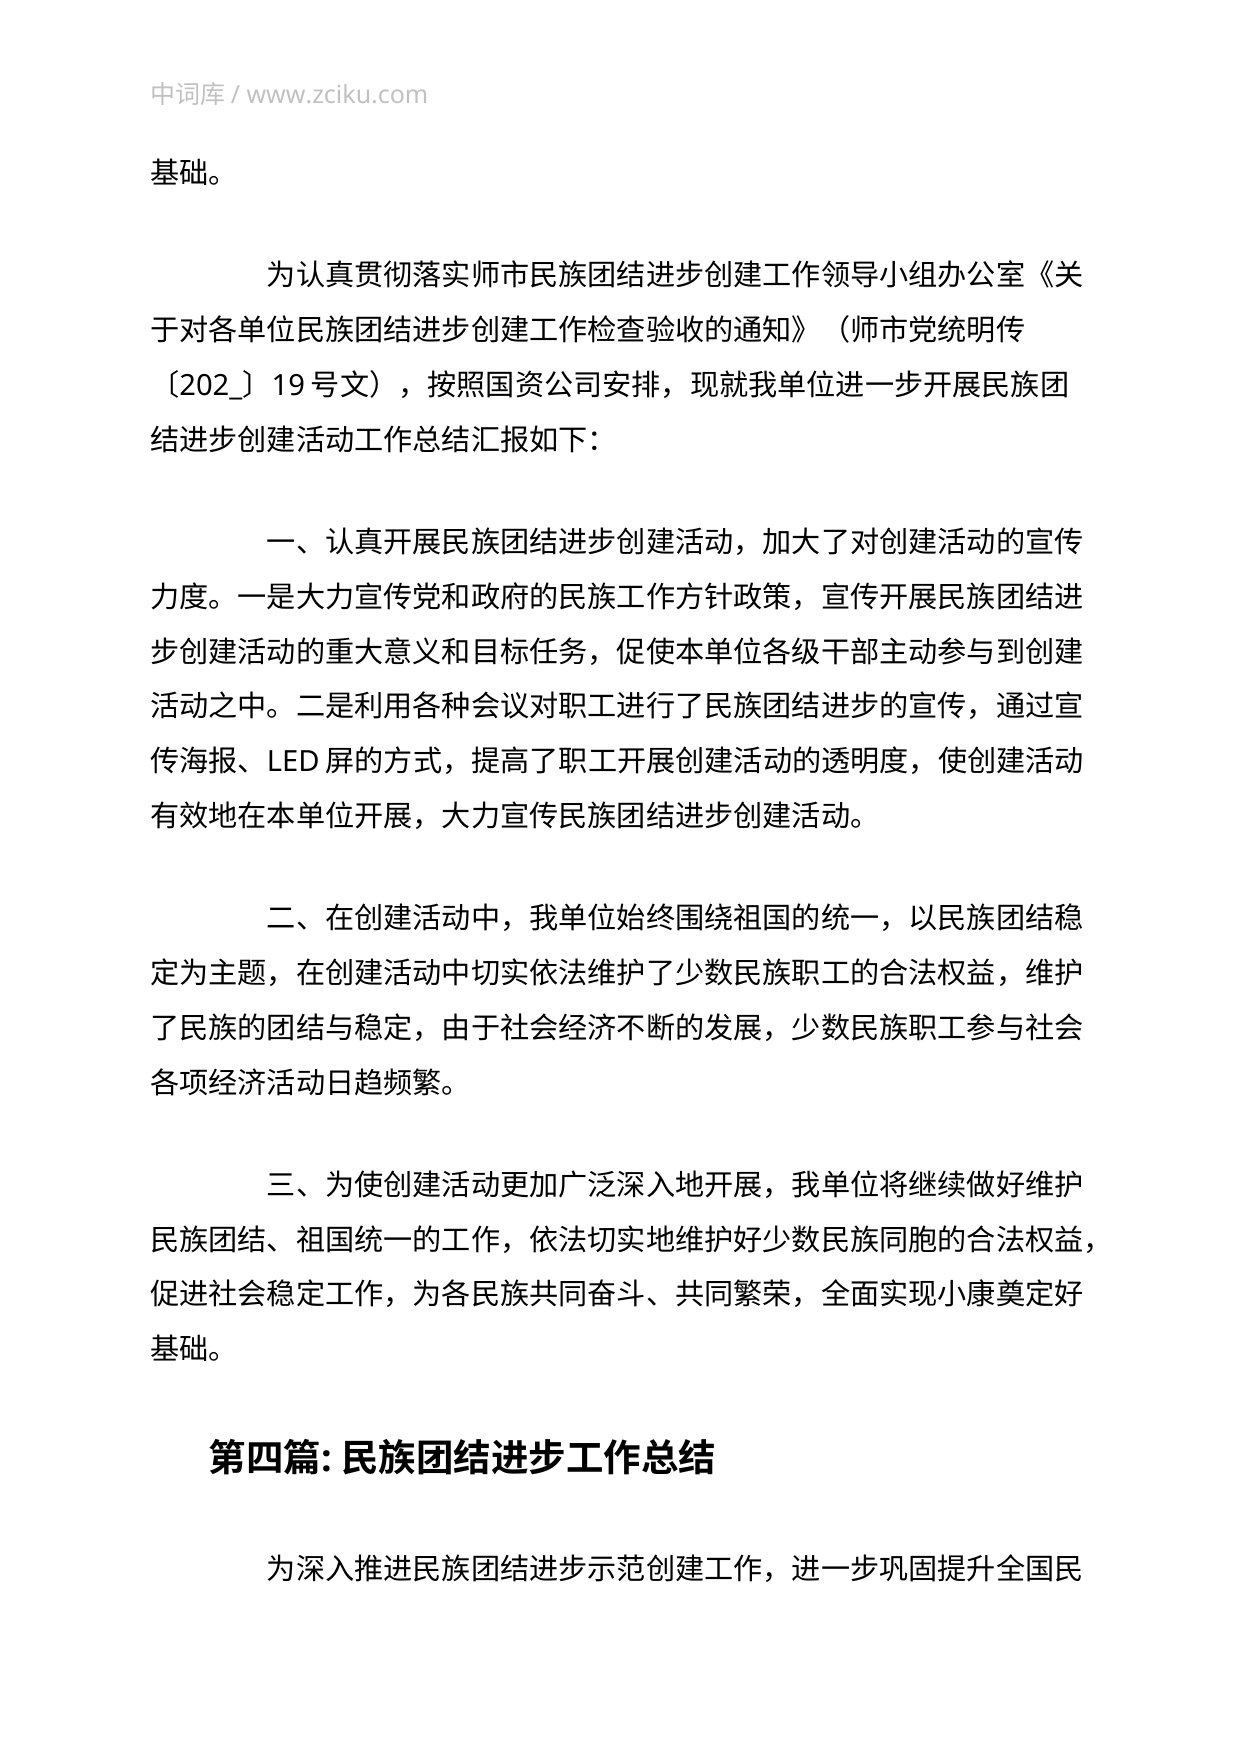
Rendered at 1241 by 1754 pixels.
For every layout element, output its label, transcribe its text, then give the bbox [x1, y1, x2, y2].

text 二、在创建活动中，我单位始终围绕祖国的统一，以民族团结稳定为主题，在创建活动中切实依法维护了少数民族职工的合法权益，维护了民族的团结与稳定，由于社会经济不断的发展，少数民族职工参与社会各项经济活动日趋频繁。 [150, 895, 1090, 1102]
text 第四篇: 民族团结进步工作总结 [150, 1428, 1090, 1482]
text 一、认真开展民族团结进步创建活动，加大了对创建活动的宣传力度。一是大力宣传党和政府的民族工作方针政策，宣传开展民族团结进步创建活动的重大意义和目标任务，促使本单位各级干部主动参与到创建活动之中。二是利用各种会议对职工进行了民族团结进步的宣传，通过宣传海报、LED屏的方式，提高了职工开展创建活动的透明度，使创建活动有效地在本单位开展，大力宣传民族团结进步创建活动。 [150, 518, 1090, 835]
text 为认真贯彻落实师市民族团结进步创建工作领导小组办公室《关于对各单位民族团结进步创建工作检查验收的通知》（师市党统明传〔202_〕19号文），按照国资公司安排，现就我单位进一步开展民族团结进步创建活动工作总结汇报如下： [150, 252, 1090, 459]
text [150, 1545, 1090, 1587]
text 三、为使创建活动更加广泛深入地开展，我单位将继续做好维护民族团结、祖国统一的工作，依法切实地维护好少数民族同胞的合法权益，促进社会稳定工作，为各民族共同奋斗、共同繁荣，全面实现小康奠定好基础。 [150, 1161, 1090, 1368]
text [150, 150, 1090, 192]
